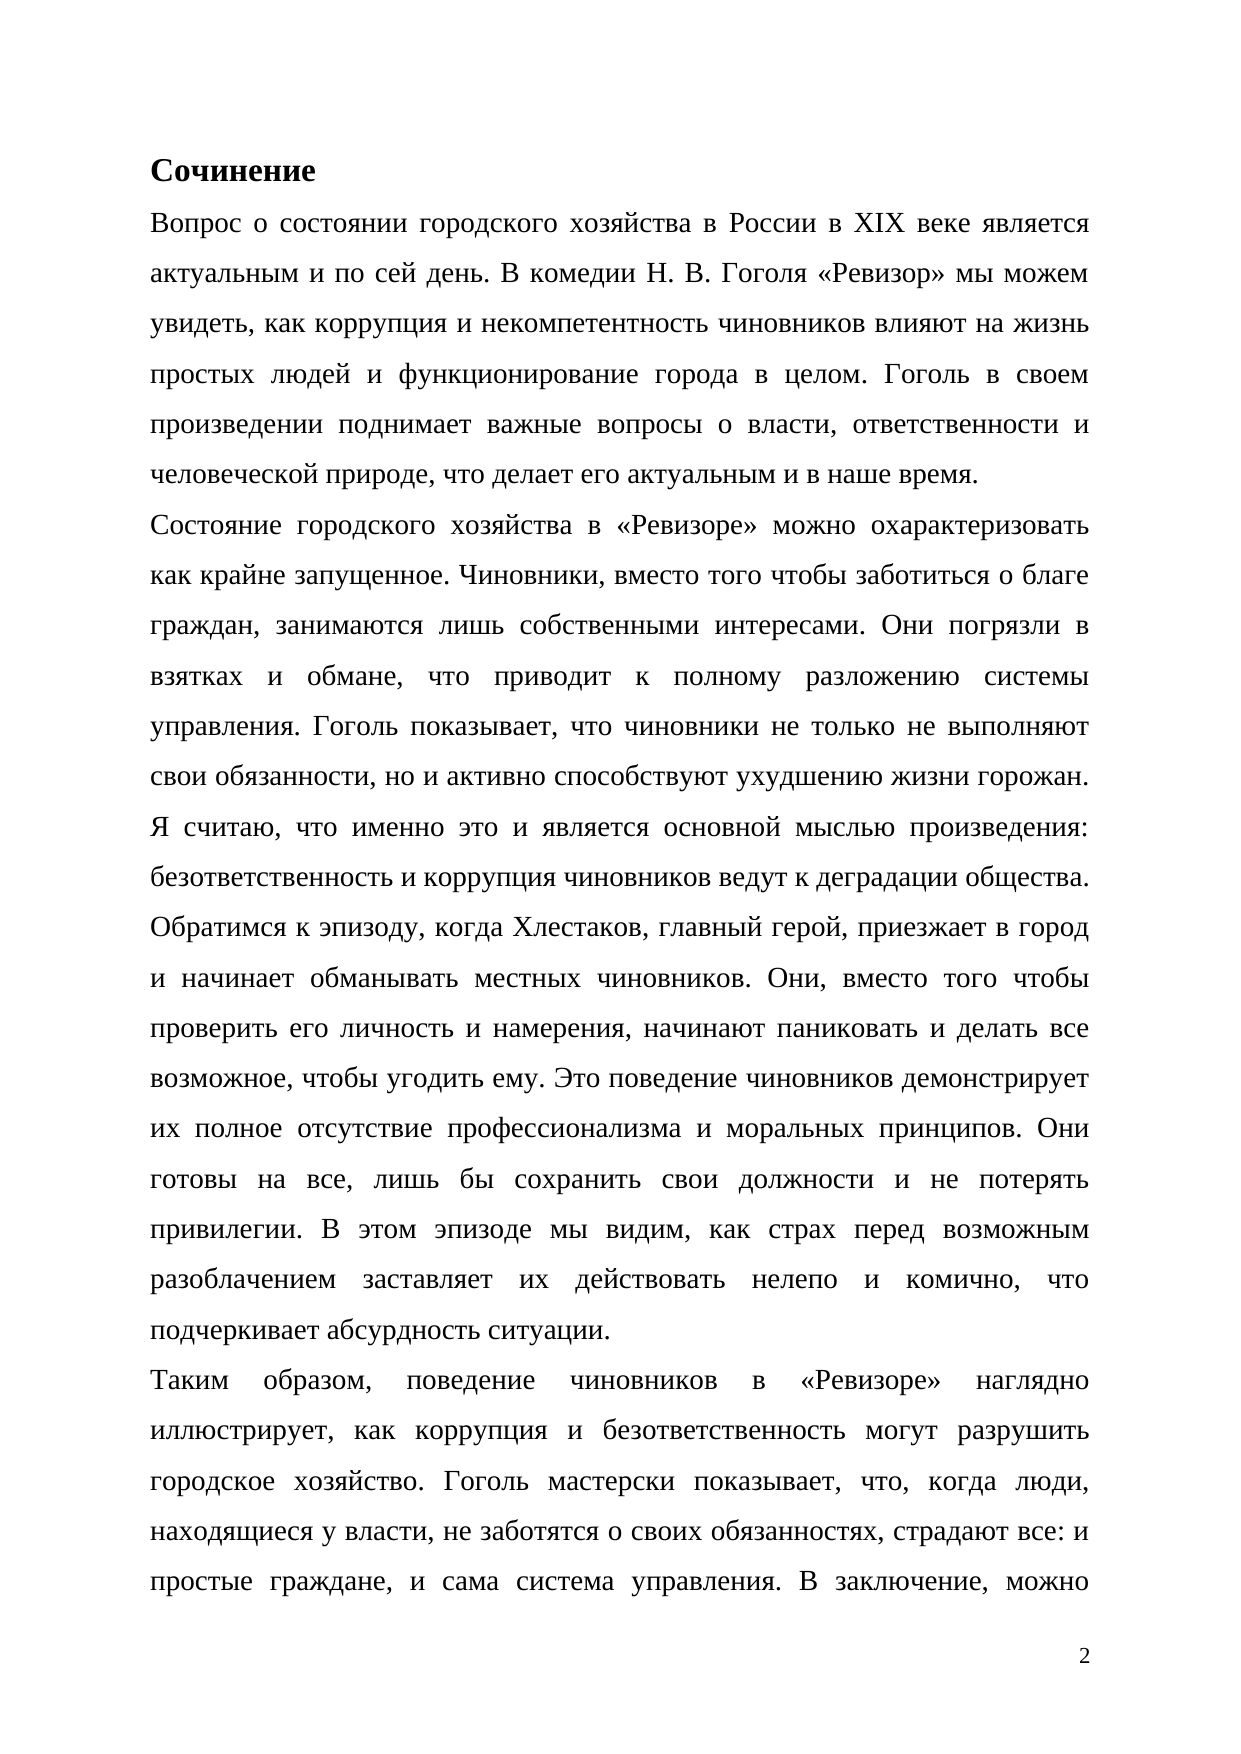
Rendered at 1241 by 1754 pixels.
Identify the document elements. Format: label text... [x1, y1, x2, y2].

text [150, 1362, 1090, 1597]
subtitle Сочинение [150, 150, 1090, 188]
text Состояние городского хозяйства в «Ревизоре» можно охарактеризовать как крайне запущенное. Чиновники, вместо того чтобы заботиться о благе граждан, занимаются лишь собственными интересами. Они погрязли в взятках и обмане, что приводит к полному разложению системы управления. Гоголь показывает, что чиновники не только не выполняют свои обязанности, но и активно способствуют ухудшению жизни горожан. Я считаю, что именно это и является основной мыслью произведения: безответственность и коррупция чиновников ведут к деградации общества. [150, 507, 1090, 893]
text Обратимся к эпизоду, когда Хлестаков, главный герой, приезжает в город и начинает обманывать местных чиновников. Они, вместо того чтобы проверить его личность и намерения, начинают паниковать и делать все возможное, чтобы угодить ему. Это поведение чиновников демонстрирует их полное отсутствие профессионализма и моральных принципов. Они готовы на все, лишь бы сохранить свои должности и не потерять привилегии. В этом эпизоде мы видим, как страх перед возможным разоблачением заставляет их действовать нелепо и комично, что подчеркивает абсурдность ситуации. [150, 909, 1090, 1345]
text Вопрос о состоянии городского хозяйства в России в XIX веке является актуальным и по сей день. В комедии Н. В. Гоголя «Ревизор» мы можем увидеть, как коррупция и некомпетентность чиновников влияют на жизнь простых людей и функционирование города в целом. Гоголь в своем произведении поднимает важные вопросы о власти, ответственности и человеческой природе, что делает его актуальным и в наше время. [150, 205, 1090, 490]
